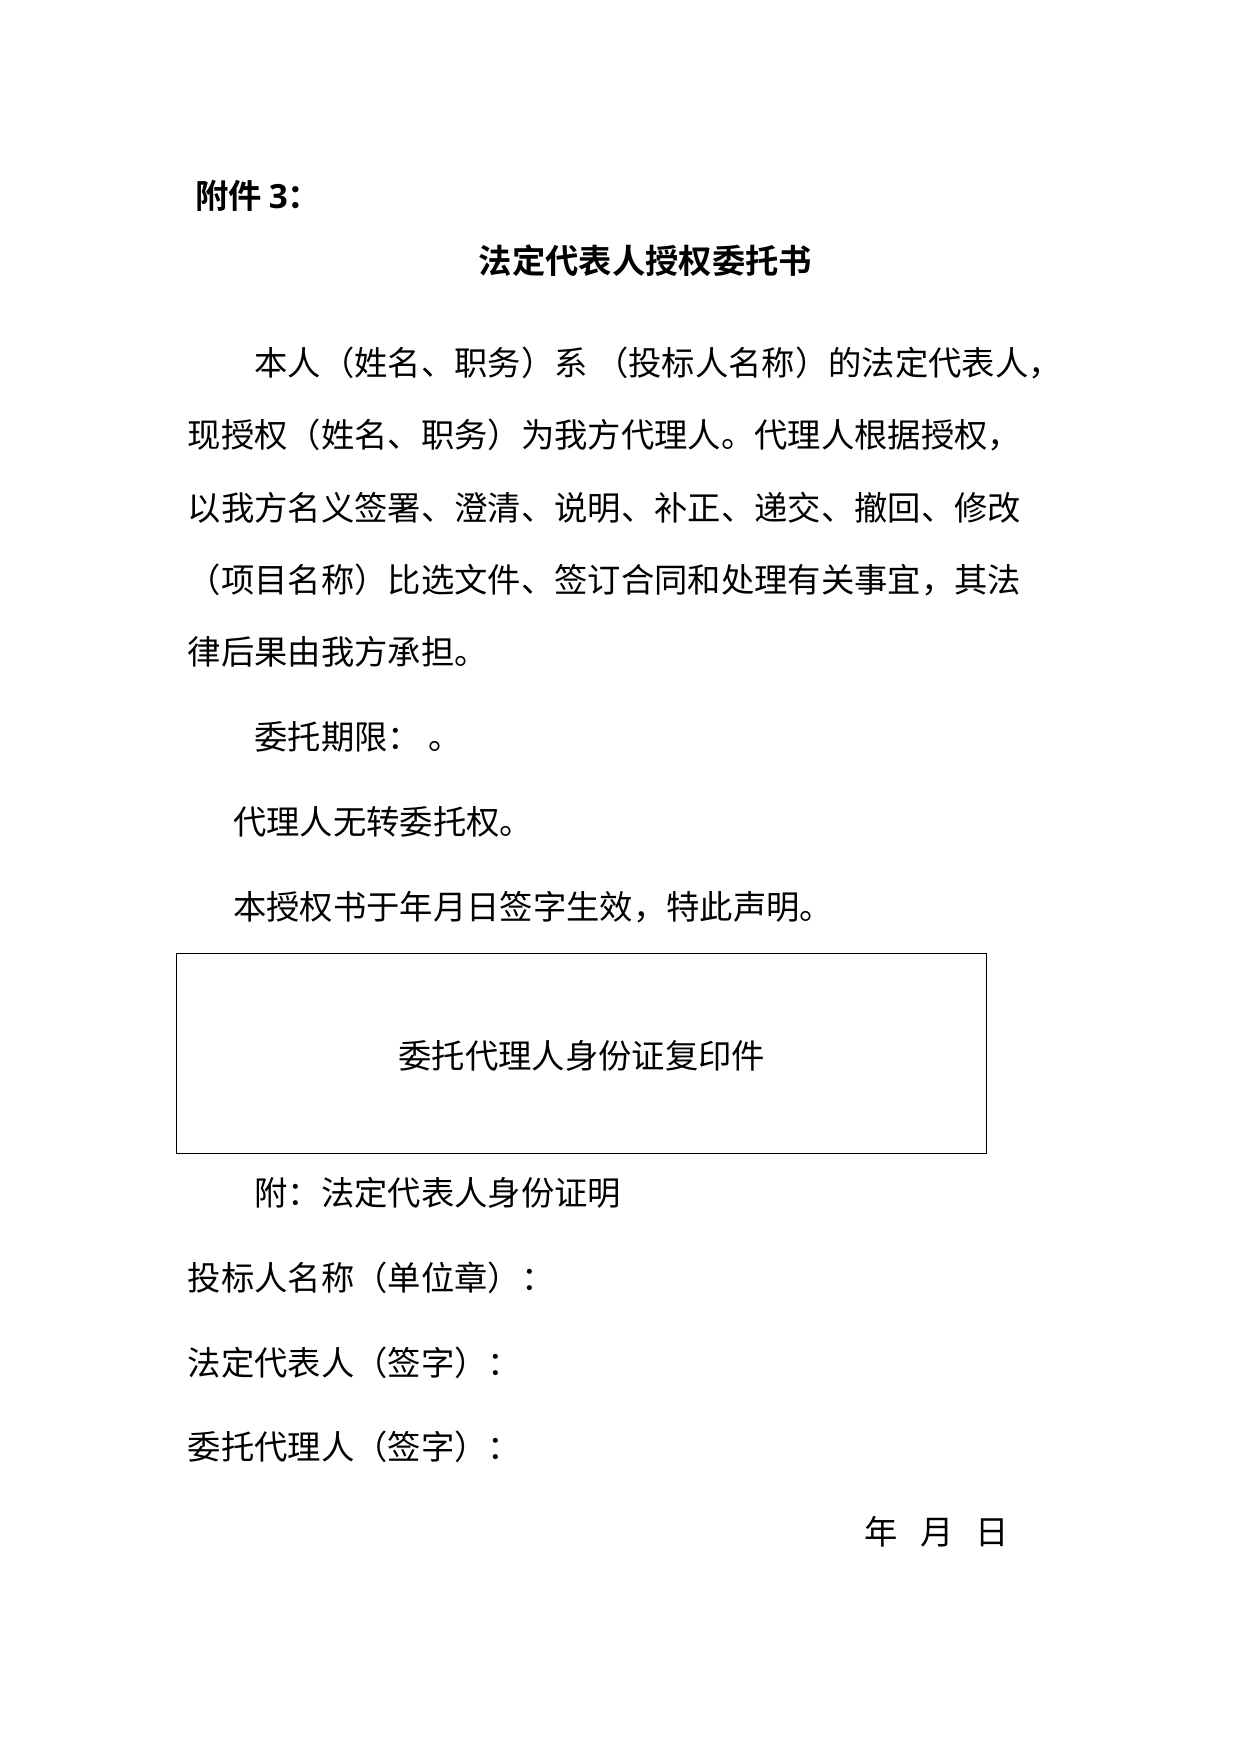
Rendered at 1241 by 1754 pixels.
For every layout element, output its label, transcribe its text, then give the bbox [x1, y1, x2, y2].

text 法定代表人（签字）： [187, 1336, 1009, 1384]
text 年 月 日 [187, 1506, 1009, 1554]
text 附件3： [187, 162, 1053, 227]
text 法定代表人授权委托书 [187, 227, 1053, 292]
text 附：法定代表人身份证明 [187, 1167, 1053, 1215]
text 委托代理人（签字）： [187, 1421, 1009, 1469]
text 委托期限： 。 [187, 711, 1053, 759]
text 本授权书于年月日签字生效，特此声明。 [187, 881, 1053, 929]
text 本人（姓名、职务）系 （投标人名称）的法定代表人，现授权（姓名、职务）为我方代理人。代理人根据授权，以我方名义签署、澄清、说明、补正、递交、撤回、修改（项目名称）比选文件、签订合同和处理有关事宜，其法律后果由我方承担。 [187, 337, 1053, 674]
text 代理人无转委托权。 [187, 796, 1053, 844]
table_header 委托代理人身份证复印件 [177, 954, 986, 1153]
text 投标人名称（单位章）： [187, 1251, 1053, 1300]
